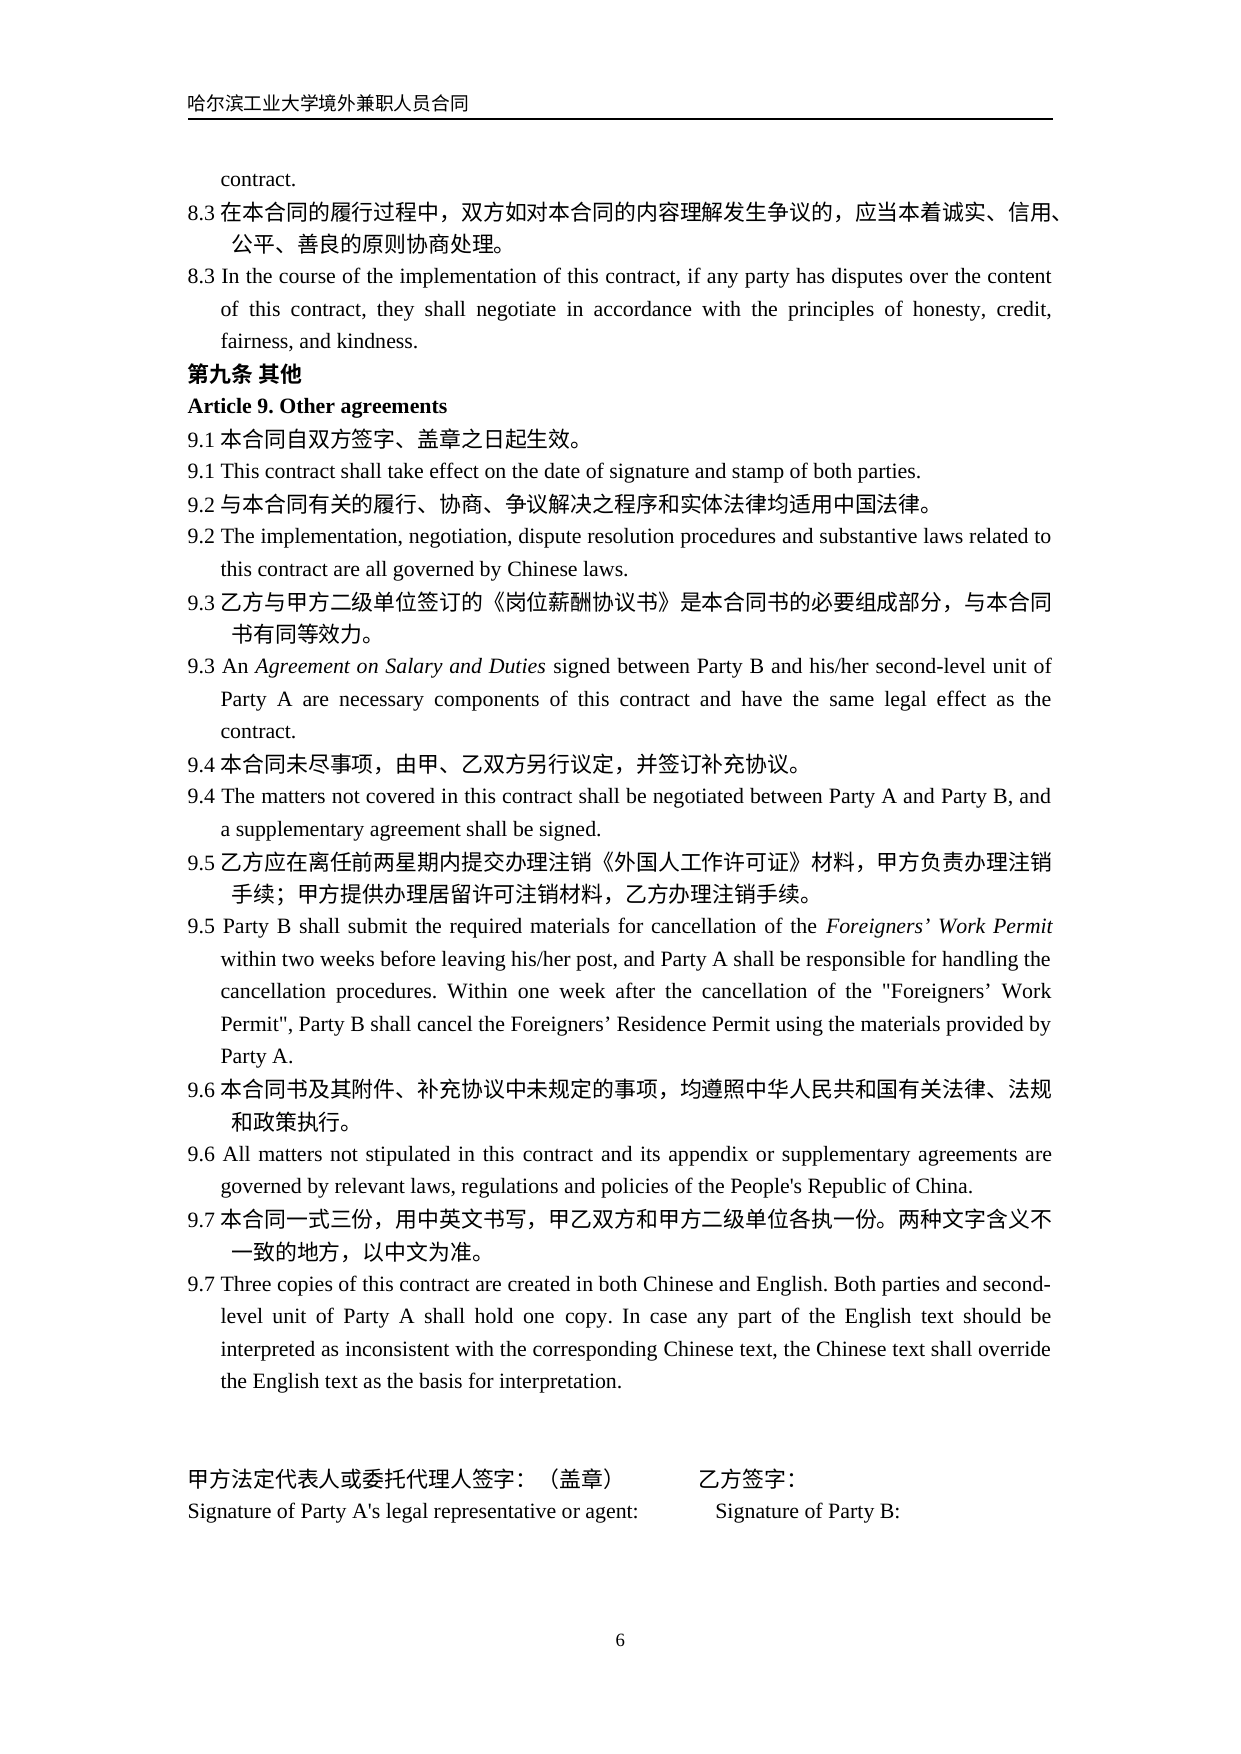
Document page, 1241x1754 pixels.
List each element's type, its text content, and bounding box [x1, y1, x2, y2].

text 9.1 This contract shall take effect on the date of signature and stamp of both parties. [187, 454, 1053, 487]
text 9.4 The matters not covered in this contract shall be negotiated between Party A and Party B, and a supplementary agreement shall be signed. [187, 779, 1053, 844]
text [187, 162, 1053, 194]
text 9.7 本合同一式三份，用中英文书写，甲乙双方和甲方二级单位各执一份。两种文字含义不一致的地方，以中文为准。 [187, 1202, 1053, 1267]
text 9.2 The implementation, negotiation, dispute resolution procedures and substantive laws related to this contract are all governed by Chinese laws. [187, 519, 1053, 584]
text 8.3 In the course of the implementation of this contract, if any party has disputes over the content of this contract, they shall negotiate in accordance with the principles of honesty, credit, fairness, and kindness. [187, 259, 1053, 357]
text 9.4 本合同未尽事项，由甲、乙双方另行议定，并签订补充协议。 [187, 747, 1053, 779]
text 9.6 本合同书及其附件、补充协议中未规定的事项，均遵照中华人民共和国有关法律、法规和政策执行。 [187, 1072, 1053, 1137]
text Article 9. Other agreements [187, 389, 1053, 422]
text 9.3 乙方与甲方二级单位签订的《岗位薪酬协议书》是本合同书的必要组成部分，与本合同书有同等效力。 [187, 584, 1053, 649]
text 9.6 All matters not stipulated in this contract and its appendix or supplementary agreements are governed by relevant laws, regulations and policies of the People's Republic of China. [187, 1137, 1053, 1202]
text 第九条 其他 [187, 357, 1053, 389]
text 9.7 Three copies of this contract are created in both Chinese and English. Both parties and second-level unit of Party A shall hold one copy. In case any part of the English text should be interpreted as inconsistent with the corresponding Chinese text, the Chinese text shall override the English text as the basis for interpretation. [187, 1267, 1053, 1397]
text 甲方法定代表人或委托代理人签字：（盖章） 乙方签字： [187, 1462, 1053, 1494]
text 9.2 与本合同有关的履行、协商、争议解决之程序和实体法律均适用中国法律。 [187, 487, 1053, 519]
text 9.5 乙方应在离任前两星期内提交办理注销《外国人工作许可证》材料，甲方负责办理注销手续；甲方提供办理居留许可注销材料，乙方办理注销手续。 [187, 844, 1053, 909]
text 8.3 在本合同的履行过程中，双方如对本合同的内容理解发生争议的，应当本着诚实、信用、公平、善良的原则协商处理。 [187, 194, 1053, 259]
text Signature of Party A's legal representative or agent: Signature of Party B: [187, 1494, 1053, 1527]
text 9.3 An Agreement on Salary and Duties signed between Party B and his/her second-level unit of Party A are necessary components of this contract and have the same legal effect as the contract. [187, 649, 1053, 747]
text 9.1 本合同自双方签字、盖章之日起生效。 [187, 422, 1053, 454]
text 9.5 Party B shall submit the required materials for cancellation of the Foreigners’ Work Permit within two weeks before leaving his/her post, and Party A shall be responsible for handling the cancellation procedures. Within one week after the cancellation of the "Foreigners’ Work Permit", Party B shall cancel the Foreigners’ Residence Permit using the materials provided by Party A. [187, 909, 1053, 1072]
